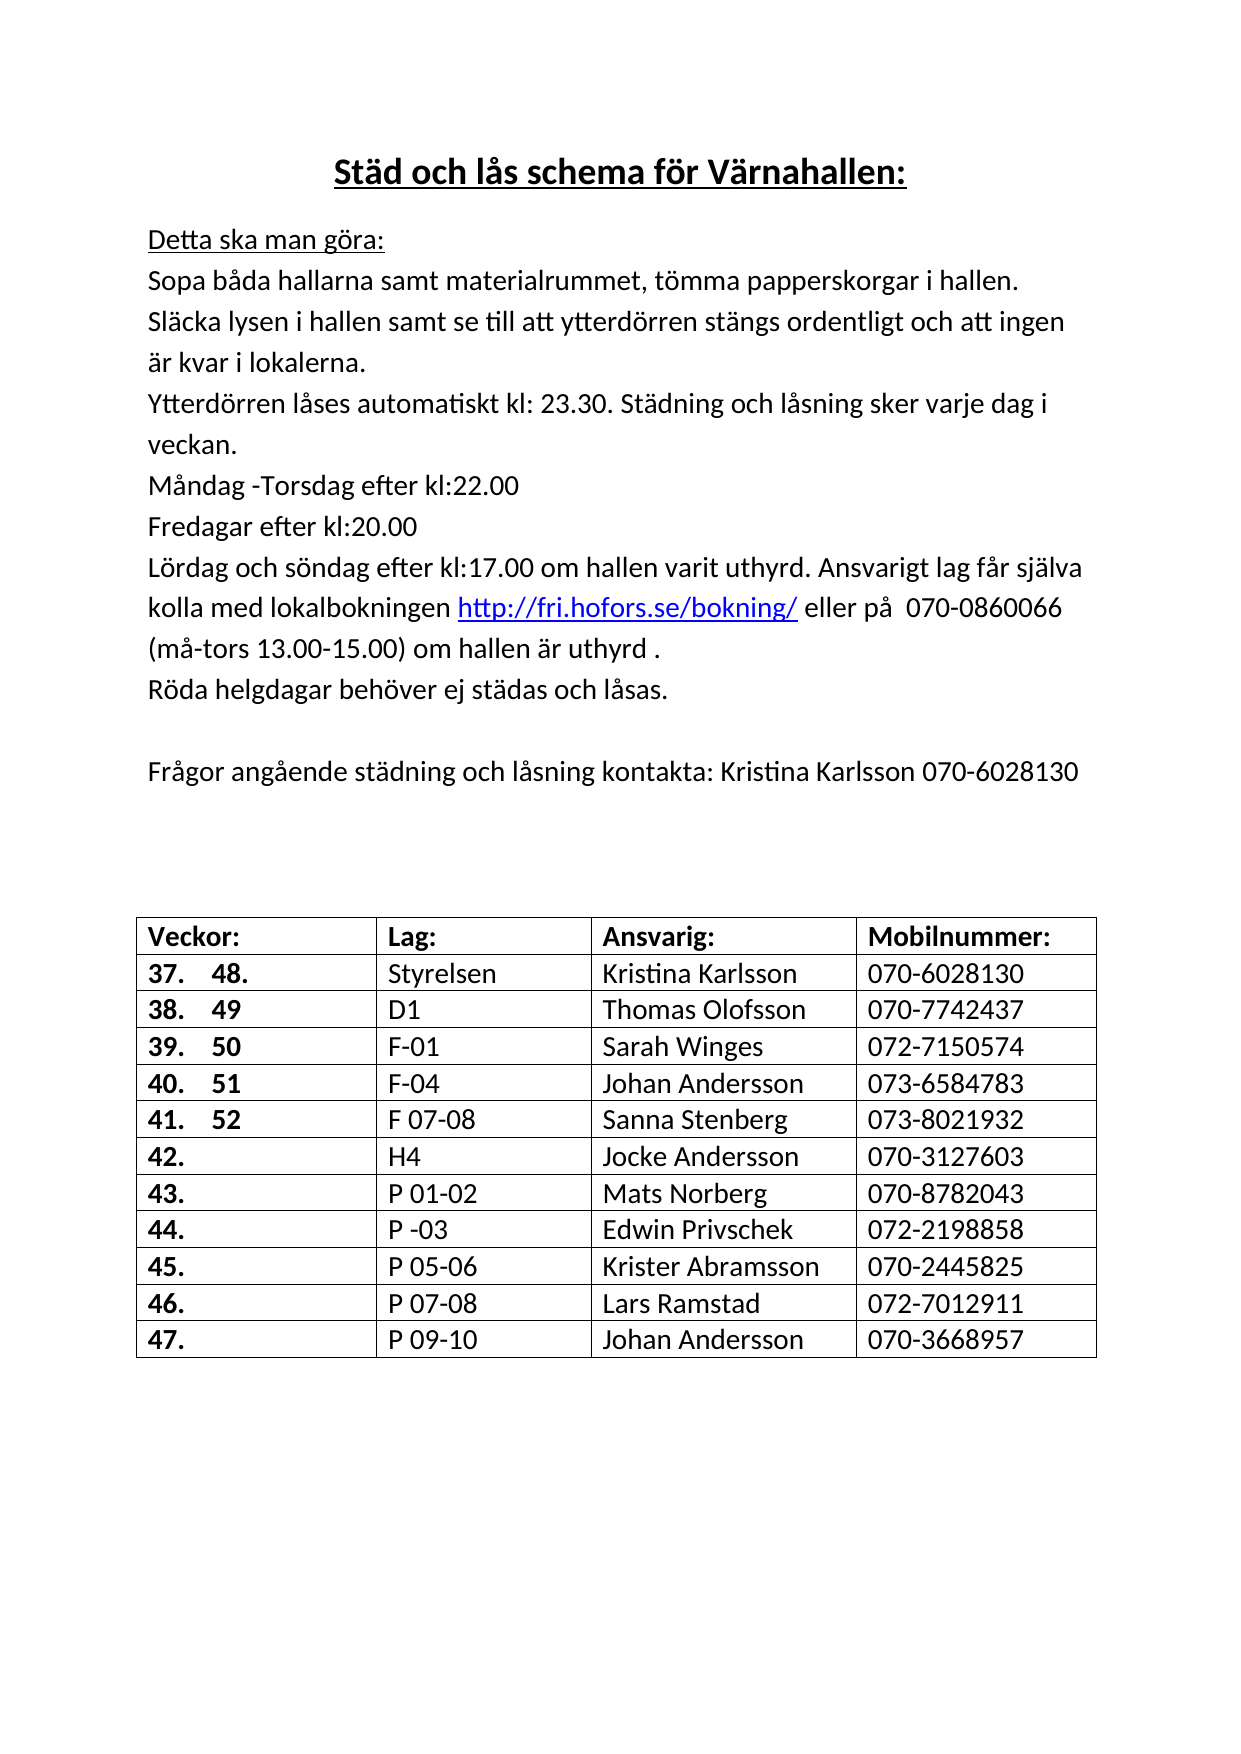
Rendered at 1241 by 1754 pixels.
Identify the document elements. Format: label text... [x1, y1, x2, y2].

table_cell 40. 51 [137, 1065, 376, 1100]
table_cell H4 [377, 1138, 591, 1174]
table_cell 44. [137, 1211, 376, 1247]
table_cell Edwin Privschek [592, 1211, 856, 1247]
text Måndag -Torsdag efter kl:22.00 [148, 467, 1093, 502]
table_cell F-01 [377, 1028, 591, 1064]
table_cell 073-6584783 [857, 1065, 1096, 1100]
table_cell Jocke Andersson [592, 1138, 856, 1174]
table_cell 38. 49 [137, 991, 376, 1027]
table_cell 39. 50 [137, 1028, 376, 1064]
table_cell 073-8021932 [857, 1101, 1096, 1137]
table_cell 47. [137, 1321, 376, 1357]
table_header Mobilnummer: [857, 918, 1096, 954]
table_cell Sanna Stenberg [592, 1101, 856, 1137]
table_cell 070-2445825 [857, 1248, 1096, 1284]
text Detta ska man göra: [148, 221, 1093, 257]
table_cell Mats Norberg [592, 1175, 856, 1210]
table_cell Kristina Karlsson [592, 955, 856, 990]
table_cell Krister Abramsson [592, 1248, 856, 1284]
table_header Ansvarig: [592, 918, 856, 954]
table_cell F 07-08 [377, 1101, 591, 1137]
table_cell 070-7742437 [857, 991, 1096, 1027]
text Ytterdörren låses automatiskt kl: 23.30. Städning och låsning sker varje dag i veckan. [148, 385, 1093, 461]
table_header Lag: [377, 918, 591, 954]
table_cell 072-2198858 [857, 1211, 1096, 1247]
table_cell P 09-10 [377, 1321, 591, 1357]
table_cell 43. [137, 1175, 376, 1210]
table_cell P 01-02 [377, 1175, 591, 1210]
table_cell P 07-08 [377, 1285, 591, 1320]
table_cell Thomas Olofsson [592, 991, 856, 1027]
table_cell 46. [137, 1285, 376, 1320]
table_cell D1 [377, 991, 591, 1027]
table_cell 45. [137, 1248, 376, 1284]
table_cell 41. 52 [137, 1101, 376, 1137]
table_cell Johan Andersson [592, 1065, 856, 1100]
text Städ och lås schema för Värnahallen: [148, 148, 1093, 193]
table_cell 42. [137, 1138, 376, 1174]
table_cell 070-6028130 [857, 955, 1096, 990]
text Sopa båda hallarna samt materialrummet, tömma papperskorgar i hallen. Släcka lysen i hallen samt se till att ytterdörren stängs ordentligt och att ingen är kvar i lokalerna. [148, 262, 1093, 379]
table_cell 070-8782043 [857, 1175, 1096, 1210]
text Röda helgdagar behöver ej städas och låsas. [148, 671, 1093, 707]
table_cell P 05-06 [377, 1248, 591, 1284]
table_cell 072-7150574 [857, 1028, 1096, 1064]
text Frågor angående städning och låsning kontakta: Kristina Karlsson 070-6028130 [148, 753, 1093, 789]
table_cell 070-3127603 [857, 1138, 1096, 1174]
table_cell Johan Andersson [592, 1321, 856, 1357]
table_cell 070-3668957 [857, 1321, 1096, 1357]
table_cell P -03 [377, 1211, 591, 1247]
table_cell Styrelsen [377, 955, 591, 990]
text Lördag och söndag efter kl:17.00 om hallen varit uthyrd. Ansvarigt lag får själva kolla med lokalbokningen http://fri.hofors.se/bokning/ eller på 070-0860066 (må-tors 13.00-15.00) om hallen är uthyrd . [148, 549, 1093, 666]
table_cell Lars Ramstad [592, 1285, 856, 1320]
table_cell 072-7012911 [857, 1285, 1096, 1320]
table_cell F-04 [377, 1065, 591, 1100]
text Fredagar efter kl:20.00 [148, 508, 1093, 543]
table_cell 37. 48. [137, 955, 376, 990]
table_header Veckor: [137, 918, 376, 954]
table_cell Sarah Winges [592, 1028, 856, 1064]
